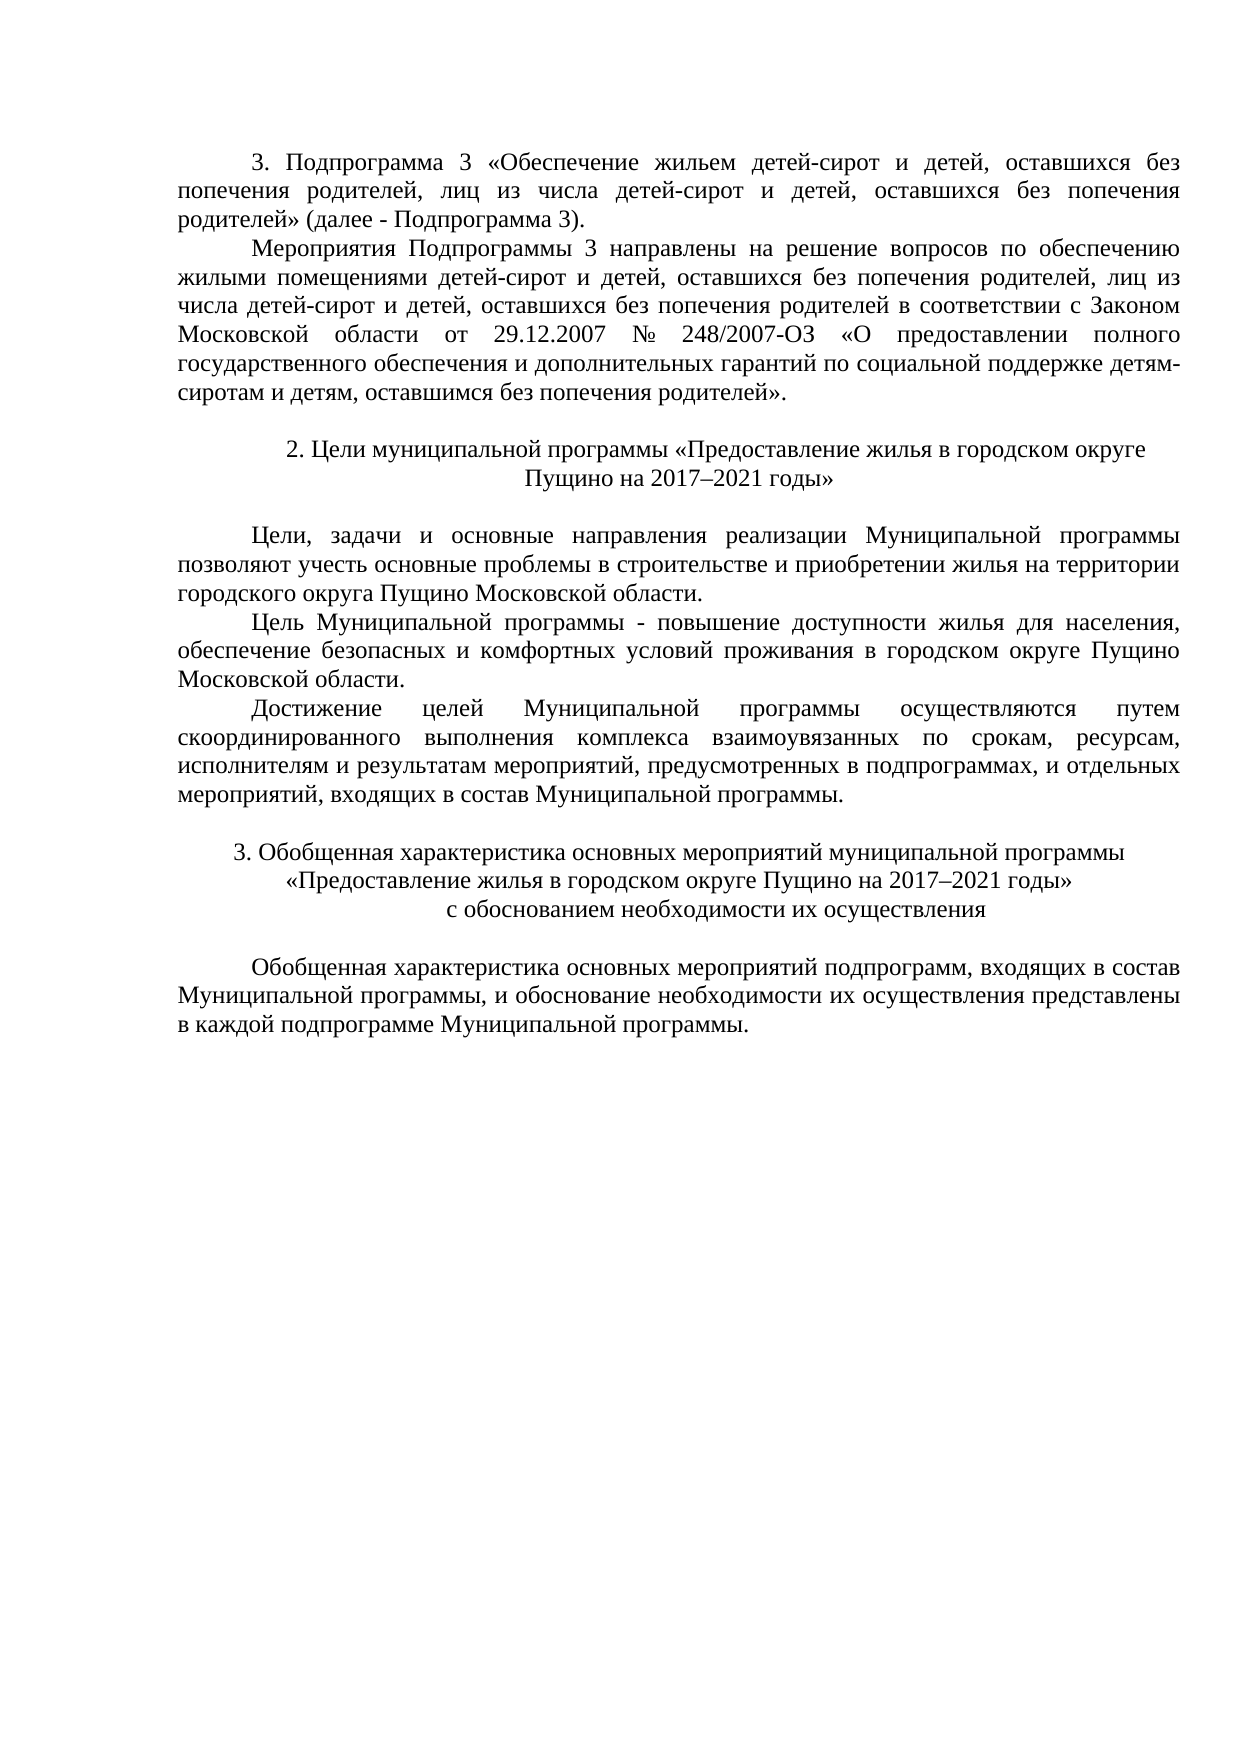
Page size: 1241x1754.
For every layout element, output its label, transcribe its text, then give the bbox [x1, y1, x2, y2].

text с обоснованием необходимости их осуществления [177, 894, 1181, 923]
text 2. Цели муниципальной программы «Предоставление жилья в городском округе Пущино на 2017–2021 годы» [177, 434, 1181, 492]
text Обобщенная характеристика основных мероприятий подпрограмм, входящих в состав Муниципальной программы, и обоснование необходимости их осуществления представлены в каждой подпрограмме Муниципальной программы. [177, 952, 1181, 1038]
text Достижение целей Муниципальной программы осуществляются путем скоординированного выполнения комплекса взаимоувязанных по срокам, ресурсам, исполнителям и результатам мероприятий, предусмотренных в подпрограммах, и отдельных мероприятий, входящих в состав Муниципальной программы. [177, 693, 1181, 808]
text 3. Обобщенная характеристика основных мероприятий муниципальной программы «Предоставление жилья в городском округе Пущино на 2017–2021 годы» [177, 837, 1181, 894]
text Цель Муниципальной программы - повышение доступности жилья для населения, обеспечение безопасных и комфортных условий проживания в городском округе Пущино Московской области. [177, 607, 1181, 693]
text Мероприятия Подпрограммы 3 направлены на решение вопросов по обеспечению жилыми помещениями детей-сирот и детей, оставшихся без попечения родителей, лиц из числа детей-сирот и детей, оставшихся без попечения родителей в соответствии с Законом Московской области от 29.12.2007 № 248/2007-ОЗ «О предоставлении полного государственного обеспечения и дополнительных гарантий по социальной поддержке детям-сиротам и детям, оставшимся без попечения родителей». [177, 233, 1181, 406]
text Цели, задачи и основные направления реализации Муниципальной программы позволяют учесть основные проблемы в строительстве и приобретении жилья на территории городского округа Пущино Московской области. [177, 521, 1181, 607]
text 3. Подпрограмма 3 «Обеспечение жильем детей-сирот и детей, оставшихся без попечения родителей, лиц из числа детей-сирот и детей, оставшихся без попечения родителей» (далее - Подпрограмма 3). [177, 147, 1181, 233]
